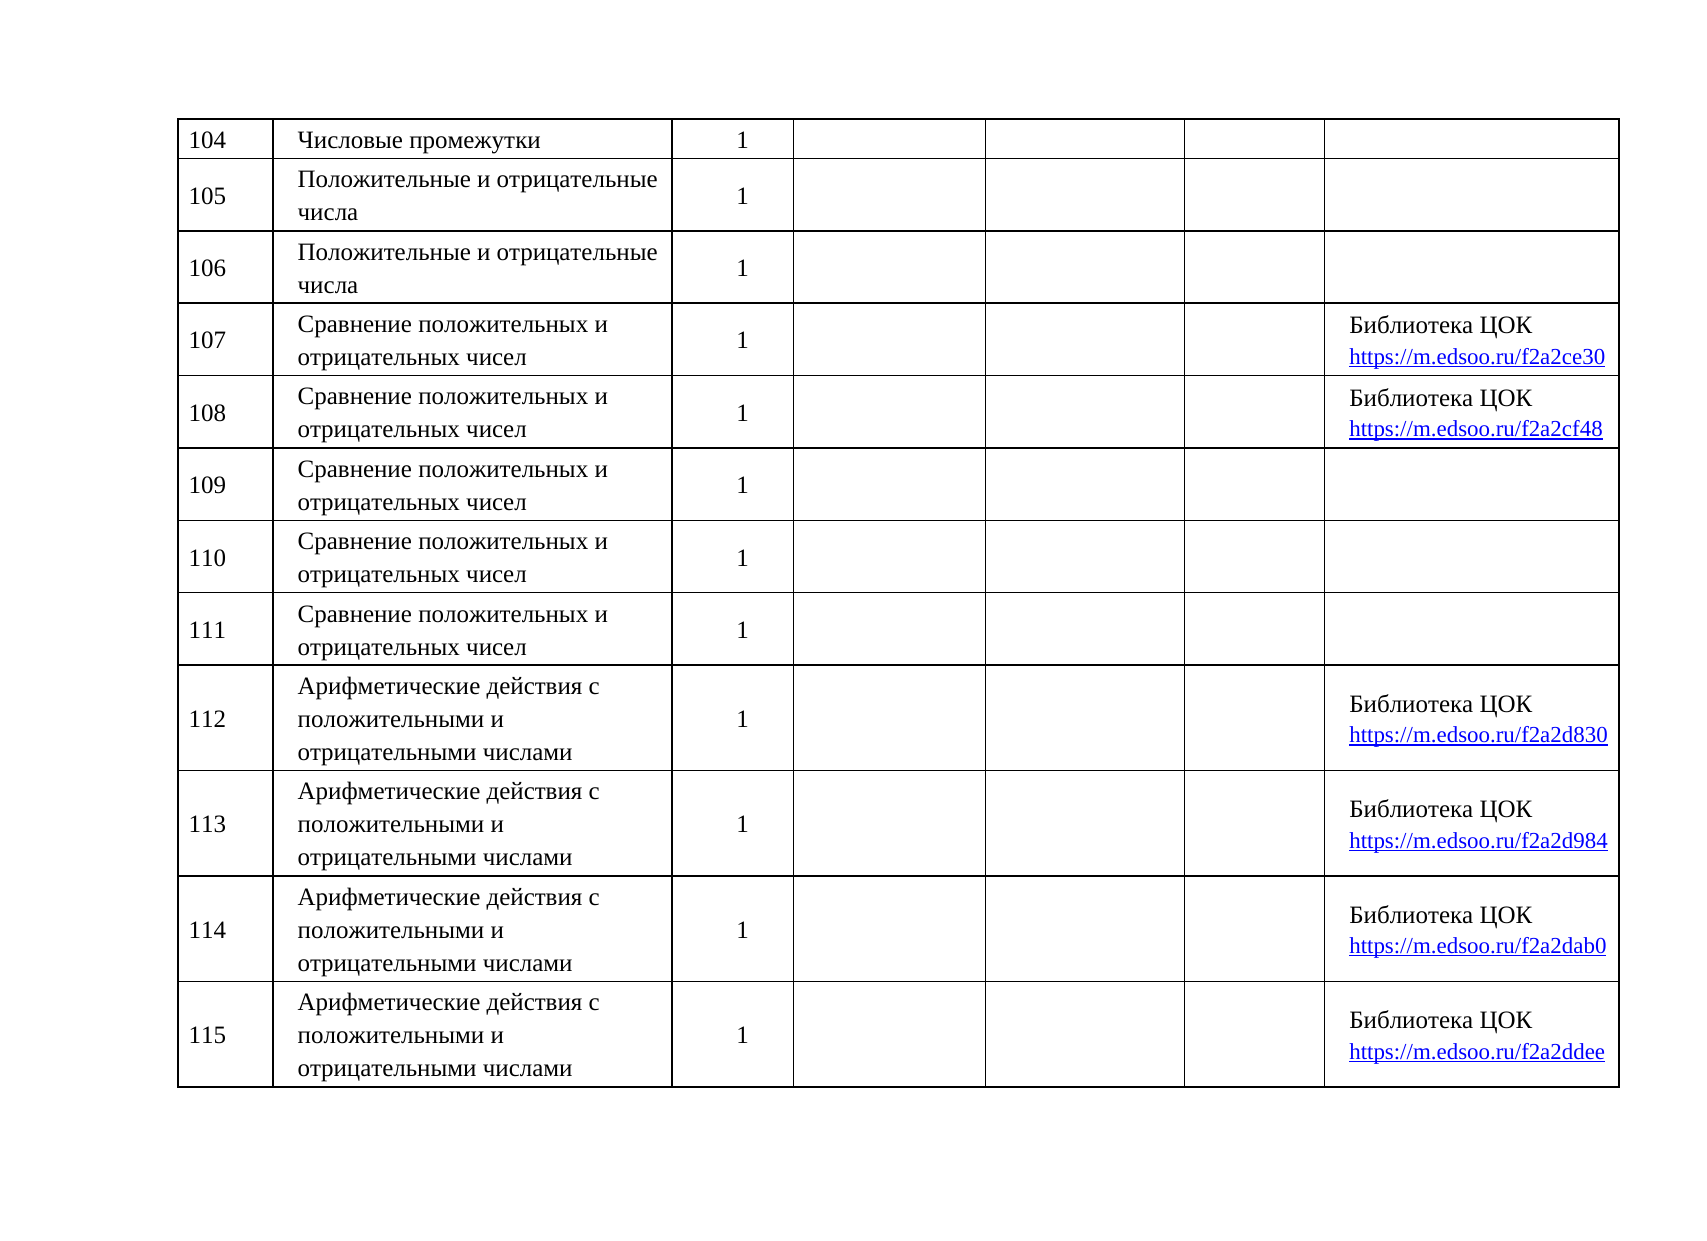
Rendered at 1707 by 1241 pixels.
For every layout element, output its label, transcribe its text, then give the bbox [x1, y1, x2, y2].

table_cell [274, 982, 671, 1086]
table_cell Сравнение положительных и отрицательных чисел [274, 376, 671, 447]
table_cell [1325, 120, 1618, 157]
table_cell [1325, 449, 1618, 519]
table_cell [1185, 593, 1324, 664]
table_cell [794, 771, 985, 875]
table_cell 1 [673, 159, 793, 230]
table_cell [1185, 771, 1324, 875]
table_cell 110 [179, 521, 272, 592]
table_cell [794, 120, 985, 157]
table_cell [794, 232, 985, 302]
table_cell [986, 666, 1184, 770]
table_cell 1 [673, 521, 793, 592]
table_cell [794, 593, 985, 664]
table_cell 1 [673, 666, 793, 770]
table_cell 1 [673, 877, 793, 981]
table_cell Библиотека ЦОК https://m.edsoo.ru/f2a2cf48 [1325, 376, 1618, 447]
table_cell [1185, 521, 1324, 592]
table_cell 106 [179, 232, 272, 302]
table_cell [794, 521, 985, 592]
table_cell 111 [179, 593, 272, 664]
table_cell 115 [179, 982, 272, 1086]
table_cell [794, 449, 985, 519]
table_cell 113 [179, 771, 272, 875]
table_cell 105 [179, 159, 272, 230]
table_cell [986, 159, 1184, 230]
table_cell [986, 593, 1184, 664]
table_cell [986, 877, 1184, 981]
table_cell 1 [673, 120, 793, 157]
table_cell [794, 877, 985, 981]
table_cell [986, 120, 1184, 157]
table_cell [794, 159, 985, 230]
table_cell 112 [179, 666, 272, 770]
table_cell [794, 666, 985, 770]
table_cell Положительные и отрицательные числа [274, 159, 671, 230]
table_cell [1325, 159, 1618, 230]
table_cell [1325, 521, 1618, 592]
table_cell [1185, 982, 1324, 1086]
table_cell Библиотека ЦОК https://m.edsoo.ru/f2a2ce30 [1325, 304, 1618, 375]
table_cell 114 [179, 877, 272, 981]
table_cell [986, 771, 1184, 875]
table_cell Сравнение положительных и отрицательных чисел [274, 449, 671, 519]
table_cell 1 [673, 982, 793, 1086]
table_cell Арифметические действия с положительными и отрицательными числами [274, 771, 671, 875]
table_cell [986, 232, 1184, 302]
table_cell [794, 982, 985, 1086]
table_cell [1185, 232, 1324, 302]
table_cell 1 [673, 593, 793, 664]
table_cell [986, 304, 1184, 375]
table_cell 1 [673, 376, 793, 447]
table_cell 109 [179, 449, 272, 519]
table_cell 108 [179, 376, 272, 447]
table_cell [1325, 593, 1618, 664]
table_cell Библиотека ЦОК https://m.edsoo.ru/f2a2d830 [1325, 666, 1618, 770]
table_cell Сравнение положительных и отрицательных чисел [274, 304, 671, 375]
table_cell Библиотека ЦОК https://m.edsoo.ru/f2a2d984 [1325, 771, 1618, 875]
table_cell Арифметические действия с положительными и отрицательными числами [274, 666, 671, 770]
table_cell Сравнение положительных и отрицательных чисел [274, 521, 671, 592]
table_cell 1 [673, 771, 793, 875]
table_cell 1 [673, 449, 793, 519]
table_cell 1 [673, 304, 793, 375]
table_cell Сравнение положительных и отрицательных чисел [274, 593, 671, 664]
table_cell [794, 376, 985, 447]
table_cell Библиотека ЦОК https://m.edsoo.ru/f2a2ddee [1325, 982, 1618, 1086]
table_cell [986, 449, 1184, 519]
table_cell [274, 877, 671, 981]
table_cell [1185, 376, 1324, 447]
table_cell [986, 376, 1184, 447]
table_cell [1185, 666, 1324, 770]
table_cell [1185, 159, 1324, 230]
table_cell Библиотека ЦОК https://m.edsoo.ru/f2a2dab0 [1325, 877, 1618, 981]
table_cell 1 [673, 232, 793, 302]
table_cell Числовые промежутки [274, 120, 671, 157]
table_cell 107 [179, 304, 272, 375]
table_cell [1185, 120, 1324, 157]
table_cell [986, 521, 1184, 592]
table_cell [1325, 232, 1618, 302]
table_cell [1185, 449, 1324, 519]
table_cell [986, 982, 1184, 1086]
table_cell [1185, 304, 1324, 375]
table_cell 104 [179, 120, 272, 157]
table_cell [1185, 877, 1324, 981]
table_cell Положительные и отрицательные числа [274, 232, 671, 302]
table_cell [794, 304, 985, 375]
